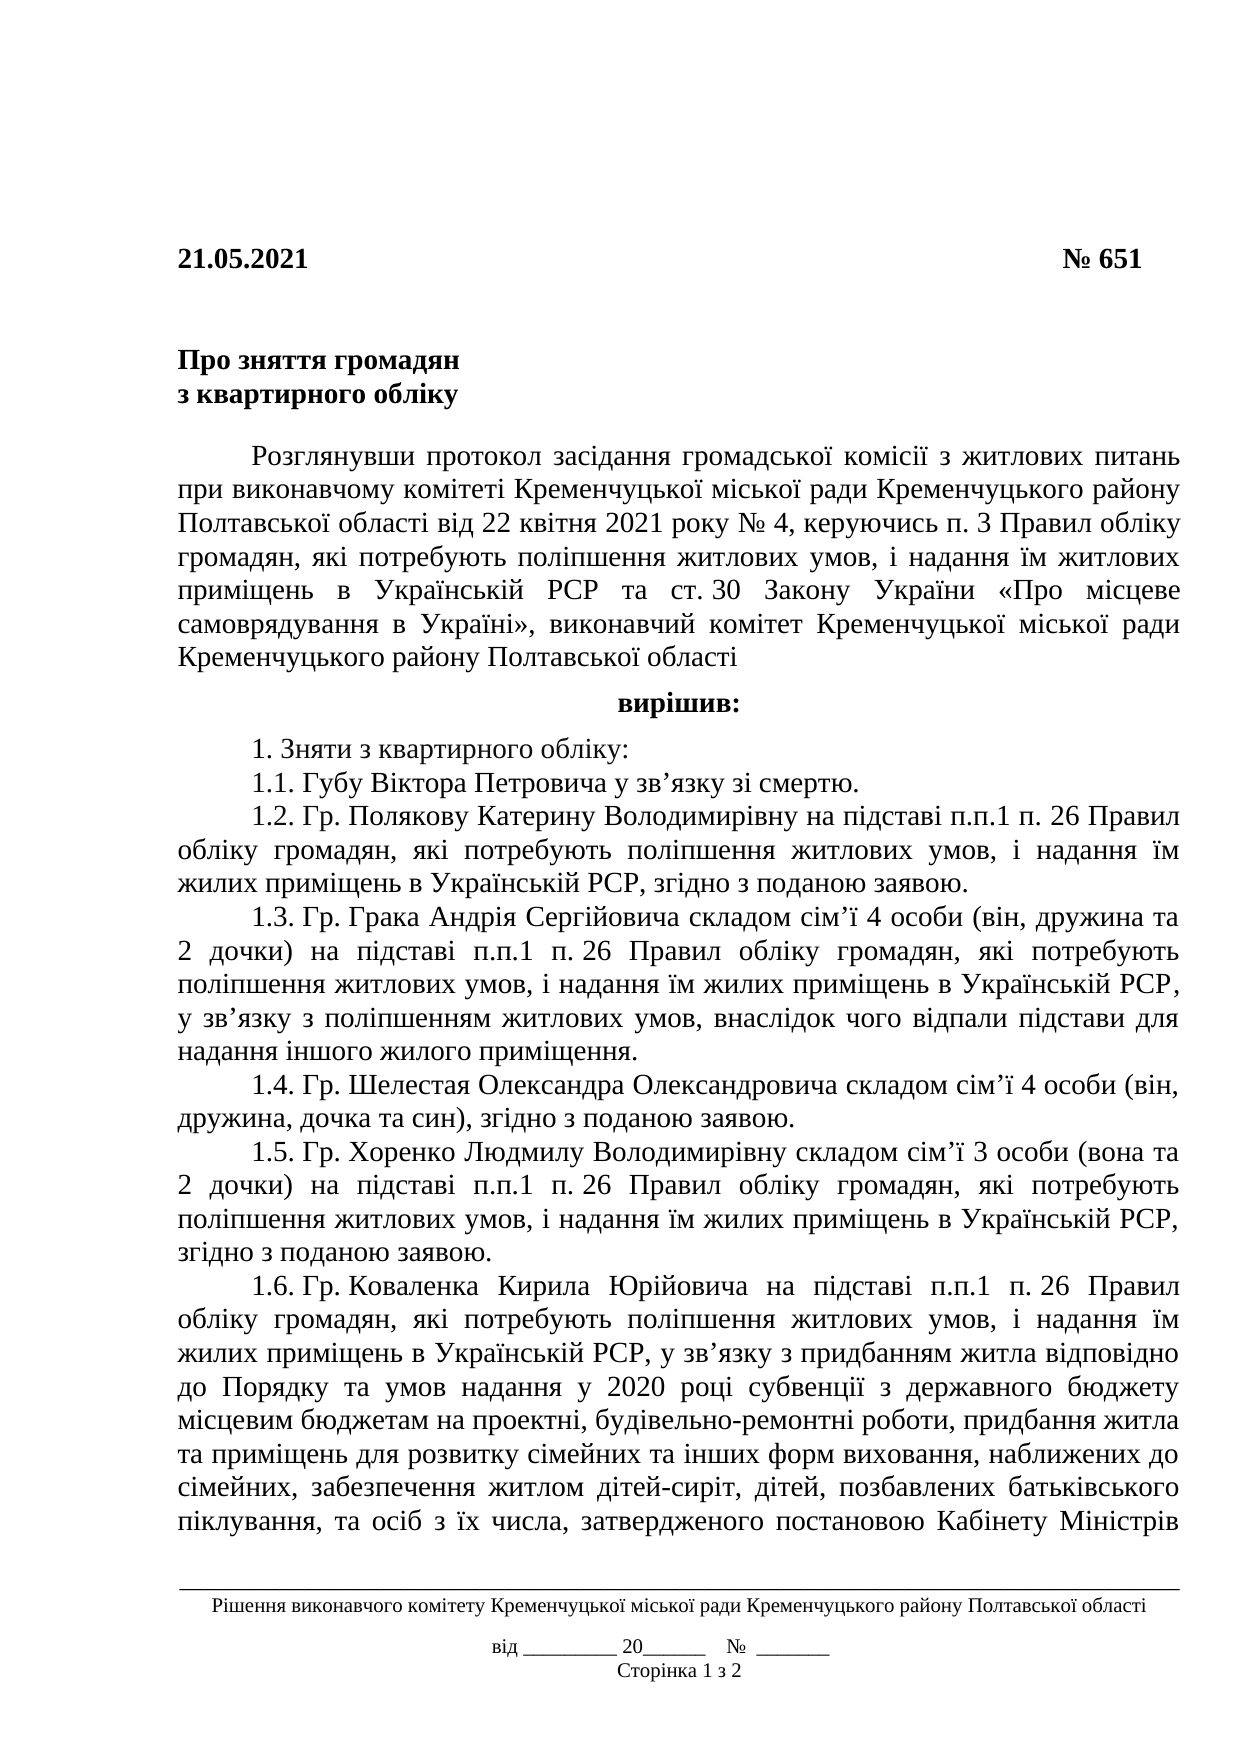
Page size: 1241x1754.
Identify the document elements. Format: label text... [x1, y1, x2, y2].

text 1.2. Гр. Полякову Катерину Володимирівну на підставі п.п.1 п. 26 Правил обліку громадян, які потребують поліпшення житлових умов, і надання їм жилих приміщень в Українській РСР, згідно з поданою заявою. [177, 798, 1180, 899]
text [177, 1268, 1180, 1536]
text Розглянувши протокол засідання громадської комісії з житлових питань при виконавчому комітеті Кременчуцької міської ради Кременчуцького району Полтавської області від 22 квітня 2021 року № 4, керуючись п. 3 Правил обліку громадян, які потребують поліпшення житлових умов, і надання їм житлових приміщень в Українській РСР та ст. 30 Закону України «Про місцеве самоврядування в Україні», виконавчий комітет Кременчуцької міської ради Кременчуцького району Полтавської області [177, 438, 1181, 673]
text Про зняття громадян [177, 342, 1181, 376]
text 1.5. Гр. Хоренко Людмилу Володимирівну складом сім’ї 3 особи (вона та 2 дочки) на підставі п.п.1 п. 26 Правил обліку громадян, які потребують поліпшення житлових умов, і надання їм жилих приміщень в Українській РСР, згідно з поданою заявою. [177, 1134, 1180, 1268]
text з квартирного обліку [177, 376, 1181, 409]
text вирішив: [177, 685, 1181, 719]
text 1.1. Губу Віктора Петровича у зв’язку зі смертю. [177, 765, 1180, 798]
text 21.05.2021 № 651 [177, 242, 1181, 275]
text 1.3. Гр. Грака Андрія Сергійовича складом сім’ї 4 особи (він, дружина та 2 дочки) на підставі п.п.1 п. 26 Правил обліку громадян, які потребують поліпшення житлових умов, і надання їм жилих приміщень в Українській РСР, у зв’язку з поліпшенням житлових умов, внаслідок чого відпали підстави для надання іншого жилого приміщення. [177, 899, 1180, 1067]
text 1.4. Гр. Шелестая Олександра Олександровича складом сім’ї 4 особи (він, дружина, дочка та син), згідно з поданою заявою. [177, 1067, 1180, 1134]
text 1. Зняти з квартирного обліку: [177, 731, 1180, 765]
